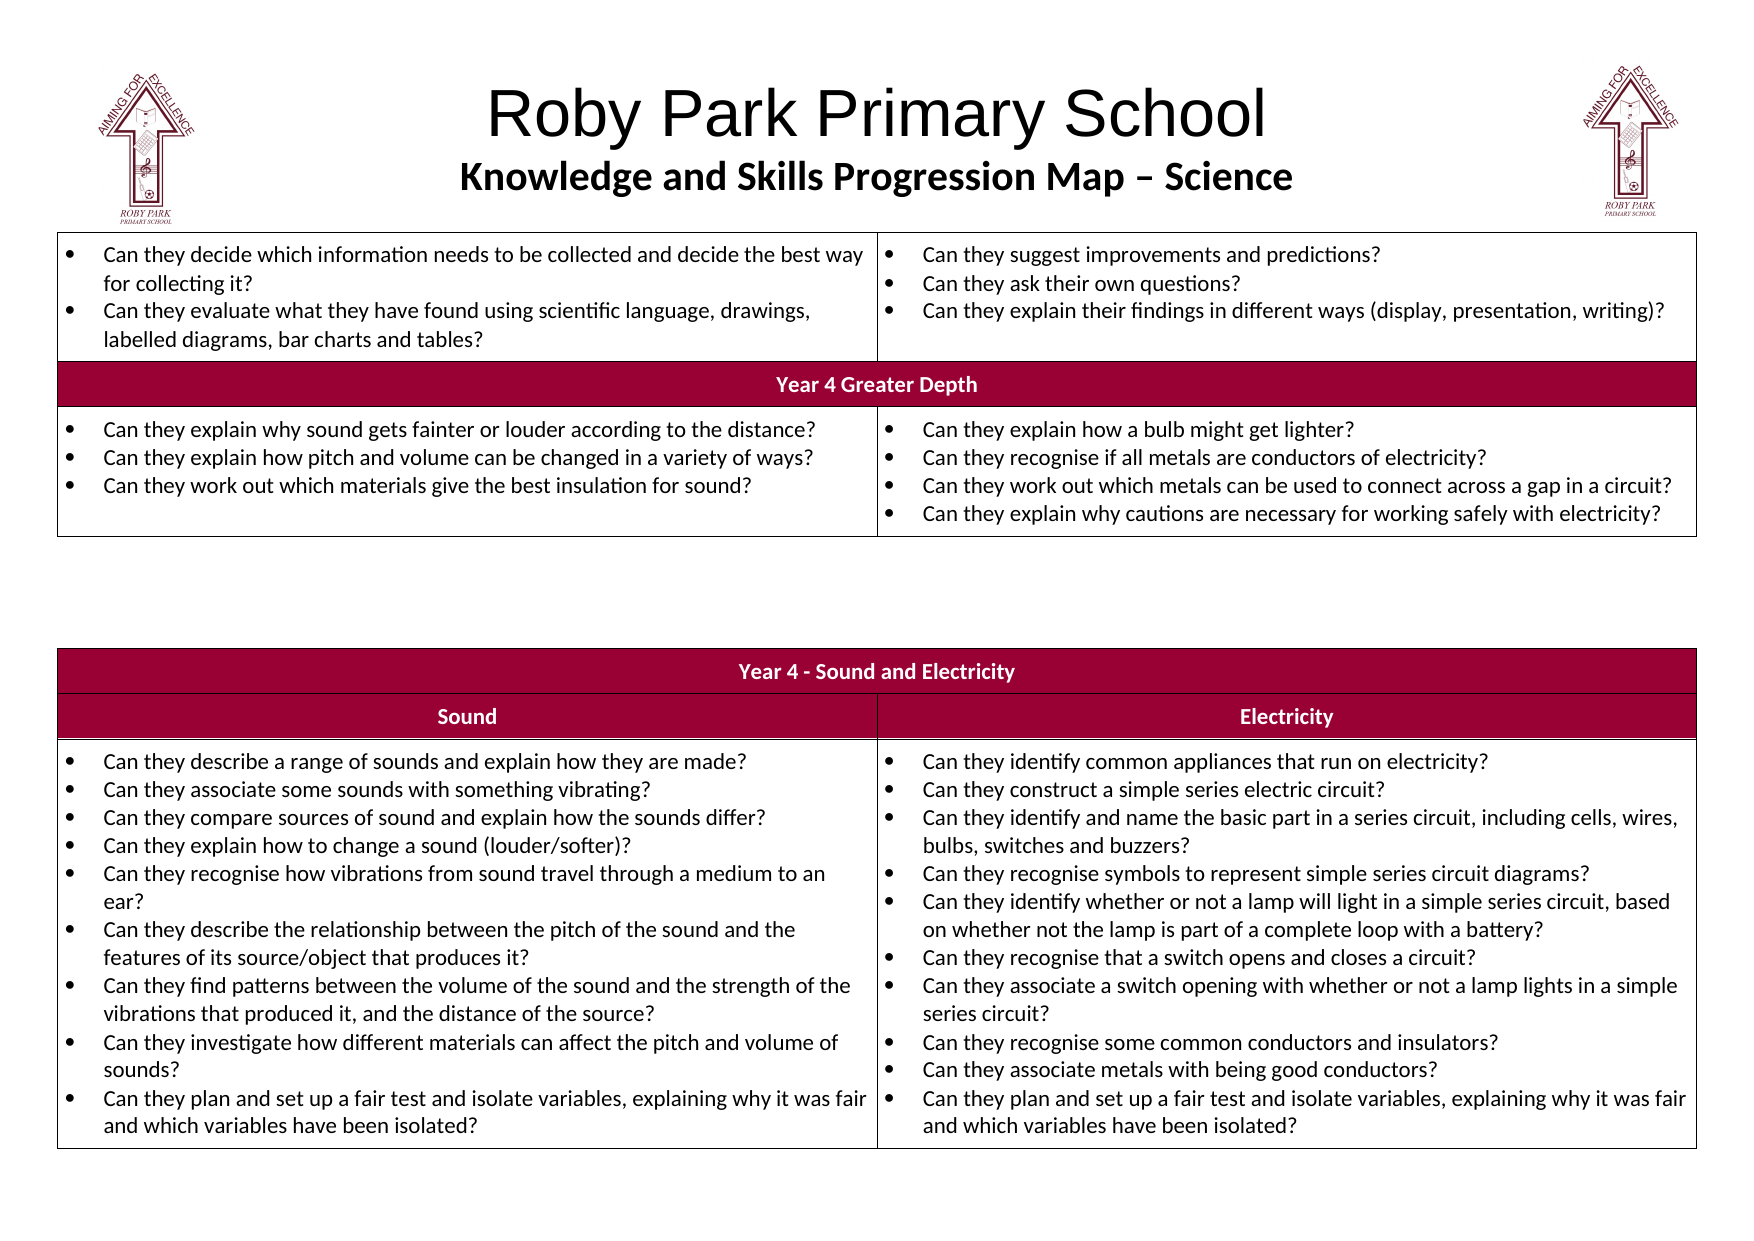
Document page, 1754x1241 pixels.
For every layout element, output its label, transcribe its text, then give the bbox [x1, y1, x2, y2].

table_header Year 4 - Sound and Electricity [58, 649, 1696, 693]
table_cell Can they explain how a bulb might get lighter? Can they recognise if all metals are conductors of electricity? Can they work out which metals can be used to connect across a gap in a circuit? Can they explain why cautions are necessary for working safely with electricity? [878, 407, 1696, 536]
picture [1574, 55, 1686, 222]
table_cell Year 4 Greater Depth [58, 362, 1696, 406]
table_cell Electricity [878, 694, 1696, 738]
table_cell Can they explain why sound gets fainter or louder according to the distance? Can they explain how pitch and volume can be changed in a variety of ways? Can they work out which materials give the best insulation for sound? [58, 407, 877, 536]
picture [89, 63, 202, 230]
table_cell Sound [58, 694, 877, 738]
